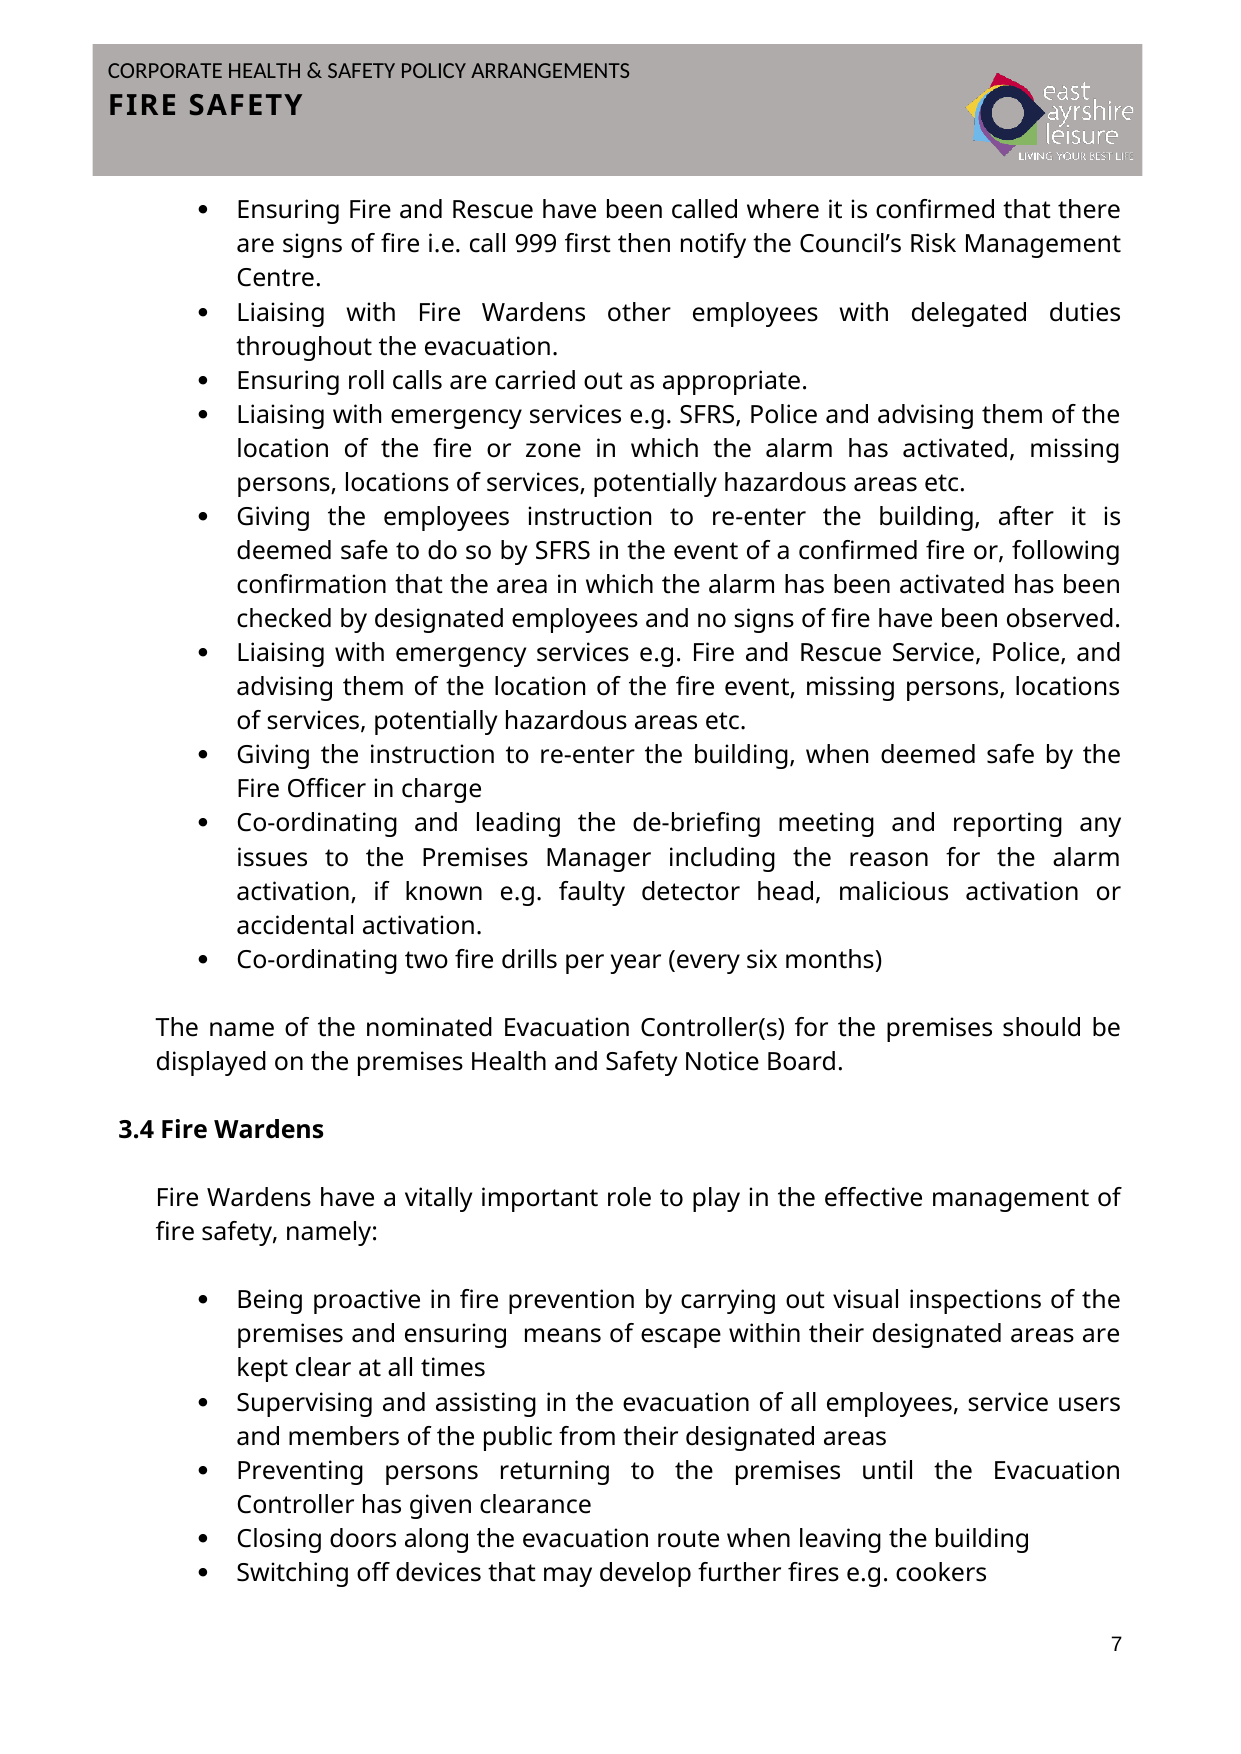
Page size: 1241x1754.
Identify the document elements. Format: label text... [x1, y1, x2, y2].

text Fire Wardens have a vitally important role to play in the effective management of fire safety, namely: [155, 1180, 1122, 1248]
list Being proactive in fire prevention by carrying out visual inspections of the premises and ensuring means of escape within their designated areas are kept clear at all times [199, 1282, 1122, 1384]
list Switching off devices that may develop further fires e.g. cookers [199, 1554, 1122, 1588]
list Closing doors along the evacuation route when leaving the building [199, 1520, 1122, 1554]
list Liaising with emergency services e.g. Fire and Rescue Service, Police, and advising them of the location of the fire event, missing persons, locations of services, potentially hazardous areas etc. [199, 635, 1122, 737]
list Supervising and assisting in the evacuation of all employees, service users and members of the public from their designated areas [199, 1384, 1122, 1452]
picture [965, 73, 1134, 160]
text 3.4 Fire Wardens [118, 1112, 1122, 1146]
list Co-ordinating two fire drills per year (every six months) [199, 941, 1122, 975]
list Liaising with emergency services e.g. SFRS, Police and advising them of the location of the fire or zone in which the alarm has activated, missing persons, locations of services, potentially hazardous areas etc. [199, 396, 1122, 498]
list Giving the employees instruction to re-enter the building, after it is deemed safe to do so by SFRS in the event of a confirmed fire or, following confirmation that the area in which the alarm has been activated has been checked by designated employees and no signs of fire have been observed. [199, 498, 1122, 635]
list Liaising with Fire Wardens other employees with delegated duties throughout the evacuation. [199, 294, 1122, 362]
list Preventing persons returning to the premises until the Evacuation Controller has given clearance [199, 1452, 1122, 1520]
list Ensuring roll calls are carried out as appropriate. [199, 362, 1122, 396]
list Giving the instruction to re-enter the building, when deemed safe by the Fire Officer in charge [199, 737, 1122, 805]
list Co-ordinating and leading the de-briefing meeting and reporting any issues to the Premises Manager including the reason for the alarm activation, if known e.g. faulty detector head, malicious activation or accidental activation. [199, 805, 1122, 941]
text The name of the nominated Evacuation Controller(s) for the premises should be displayed on the premises Health and Safety Notice Board. [155, 1009, 1122, 1078]
list Ensuring Fire and Rescue have been called where it is confirmed that there are signs of fire i.e. call 999 first then notify the Council’s Risk Management Centre. [199, 192, 1122, 294]
